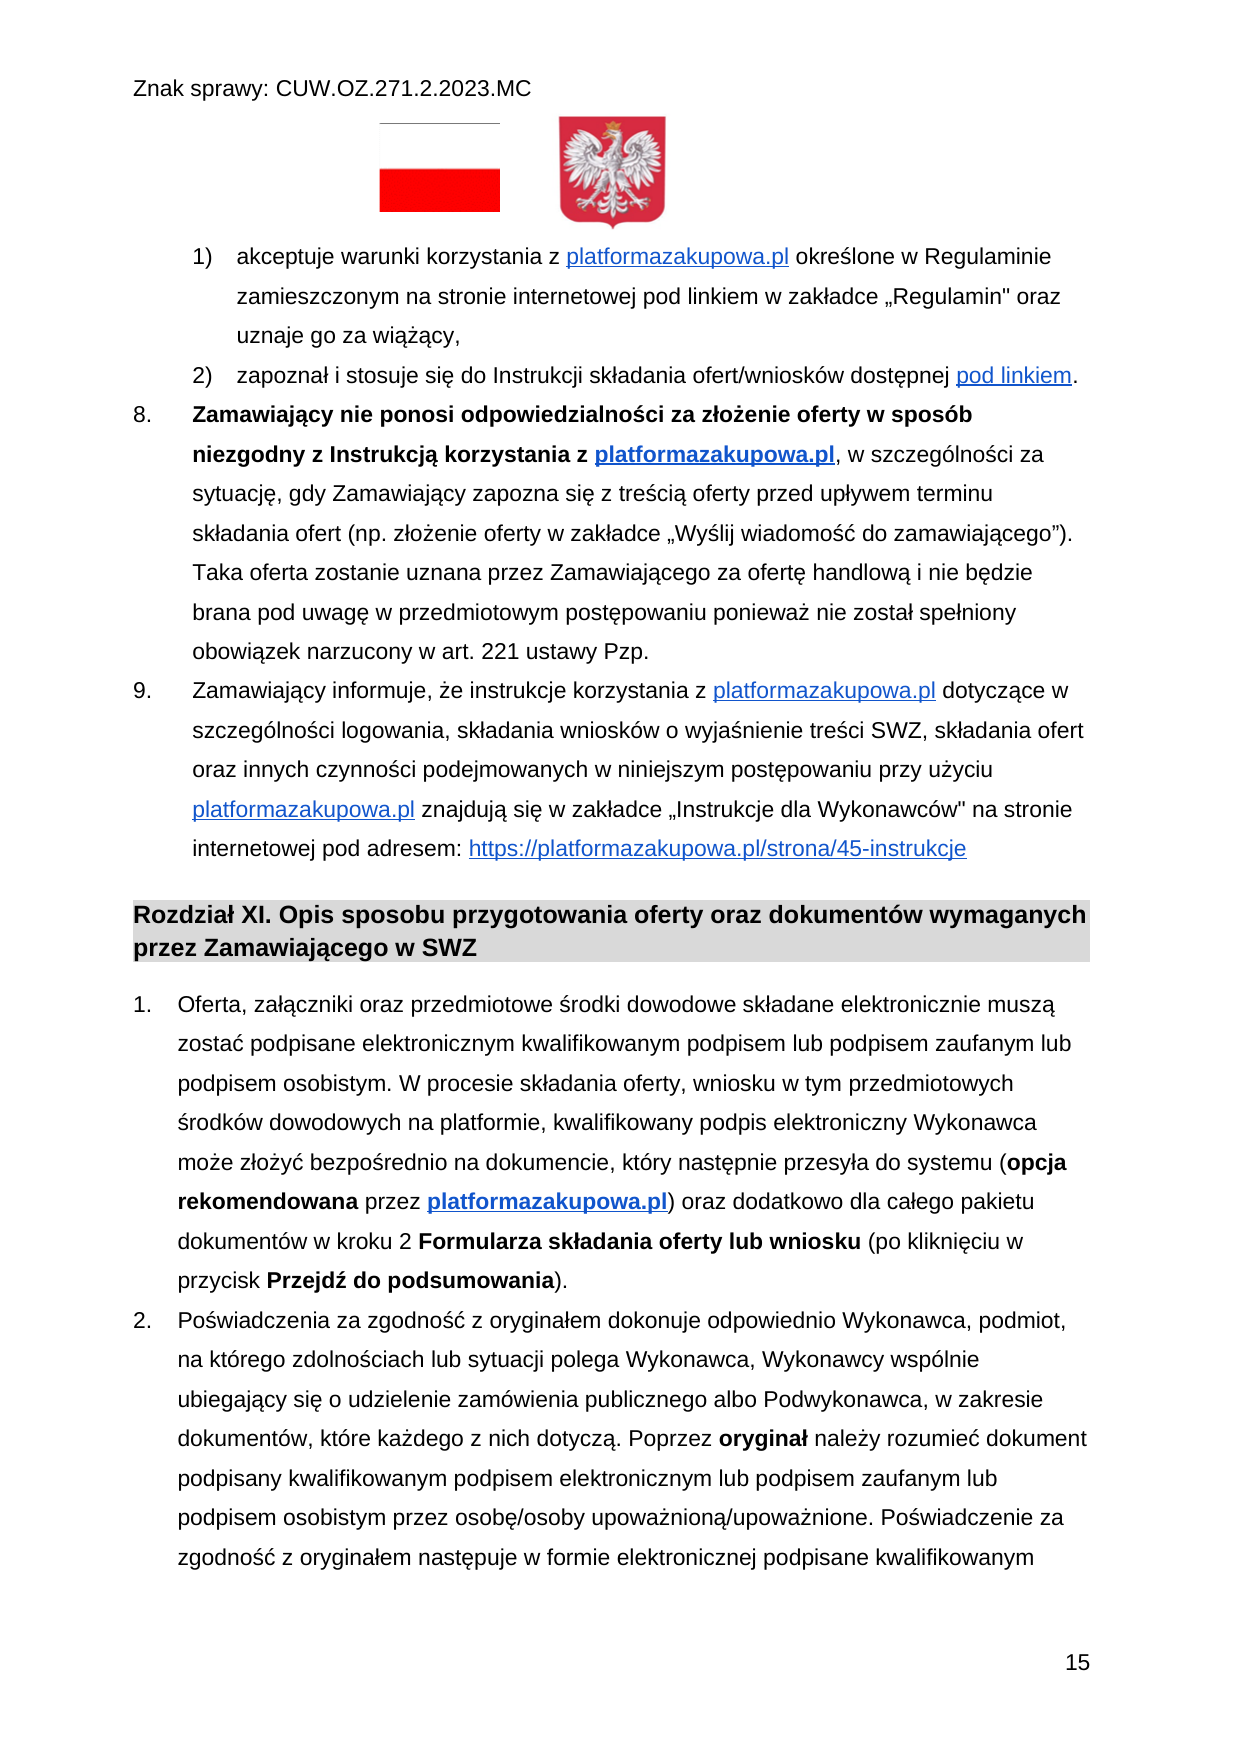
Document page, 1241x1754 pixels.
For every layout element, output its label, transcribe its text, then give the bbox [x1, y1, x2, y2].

list Oferta, załączniki oraz przedmiotowe środki dowodowe składane elektronicznie muszą zostać podpisane elektronicznym kwalifikowanym podpisem lub podpisem zaufanym lub podpisem osobistym. W procesie składania oferty, wniosku w tym przedmiotowych środków dowodowych na platformie, kwalifikowany podpis elektroniczny Wykonawca może złożyć bezpośrednio na dokumencie, który następnie przesyła do systemu (opcja rekomendowana przez platformazakupowa.pl) oraz dodatkowo dla całego pakietu dokumentów w kroku 2 Formularza składania oferty lub wniosku (po kliknięciu w przycisk Przejdź do podsumowania). [133, 991, 1090, 1293]
subtitle Rozdział XI. Opis sposobu przygotowania oferty oraz dokumentów wymaganych przez Zamawiającego w SWZ [133, 900, 1090, 962]
list Zamawiający nie ponosi odpowiedzialności za złożenie oferty w sposób niezgodny z Instrukcją korzystania z platformazakupowa.pl, w szczególności za sytuację, gdy Zamawiający zapozna się z treścią oferty przed upływem terminu składania ofert (np. złożenie oferty w zakładce „Wyślij wiadomość do zamawiającego”). Taka oferta zostanie uznana przez Zamawiającego za ofertę handlową i nie będzie brana pod uwagę w przedmiotowym postępowaniu ponieważ nie został spełniony obowiązek narzucony w art. 221 ustawy Pzp. [133, 401, 1090, 664]
picture [378, 105, 745, 240]
list Zamawiający informuje, że instrukcje korzystania z platformazakupowa.pl dotyczące w szczególności logowania, składania wniosków o wyjaśnienie treści SWZ, składania ofert oraz innych czynności podejmowanych w niniejszym postępowaniu przy użyciu platformazakupowa.pl znajdują się w zakładce „Instrukcje dla Wykonawców" na stronie internetowej pod adresem: https://platformazakupowa.pl/strona/45-instrukcje [133, 677, 1090, 862]
list akceptuje warunki korzystania z platformazakupowa.pl określone w Regulaminie zamieszczonym na stronie internetowej pod linkiem w zakładce „Regulamin" oraz uznaje go za wiążący, [192, 243, 1090, 348]
list zapoznał i stosuje się do Instrukcji składania ofert/wniosków dostępnej pod linkiem. [192, 362, 1090, 388]
